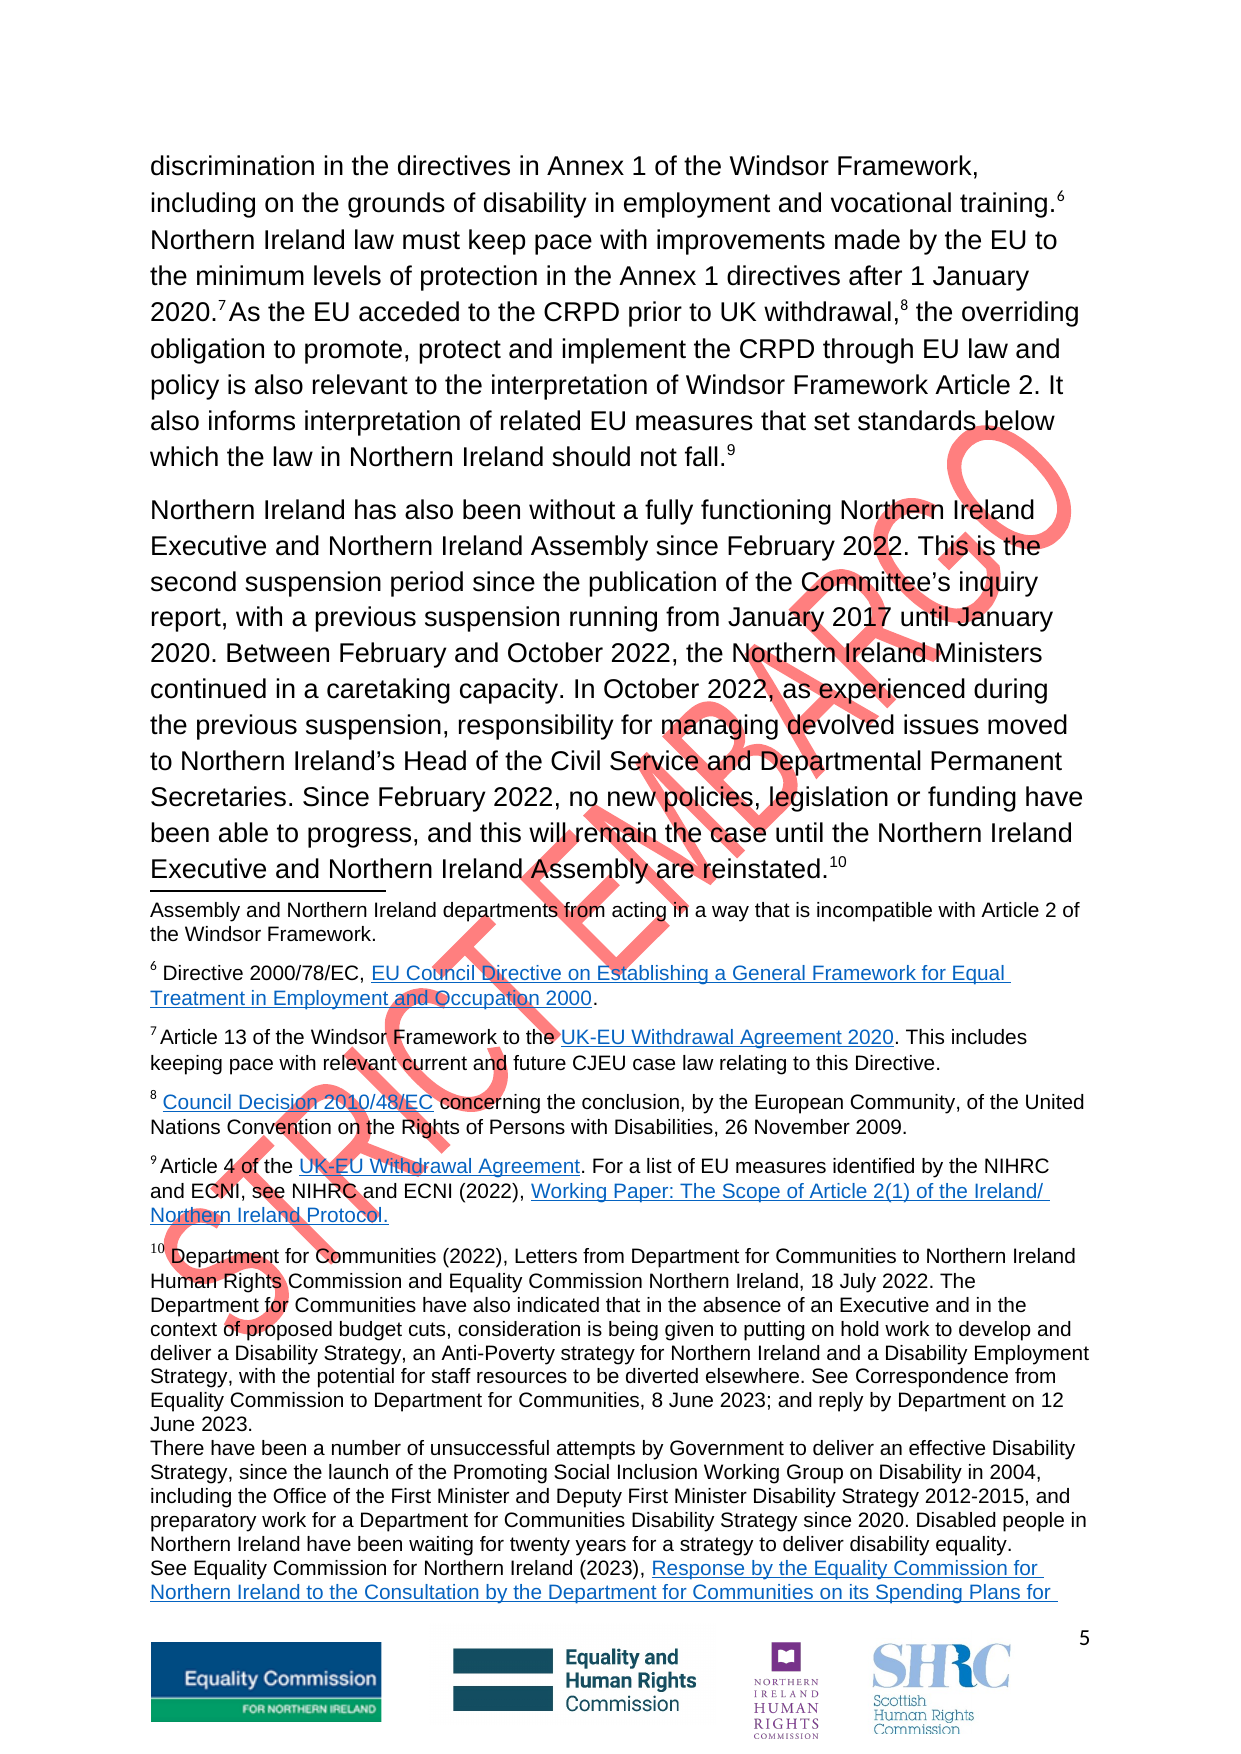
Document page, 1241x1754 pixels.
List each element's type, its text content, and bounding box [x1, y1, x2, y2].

picture [150, 1642, 382, 1720]
text Northern Ireland has also been without a fully functioning Northern Ireland Executive and Northern Ireland Assembly since February 2022. This is the second suspension period since the publication of the Committee’s inquiry report, with a previous suspension running from January 2017 until January 2020. Between February and October 2022, the Northern Ireland Ministers continued in a caretaking capacity. In October 2022, as experienced during the previous suspension, responsibility for managing devolved issues moved to Northern Ireland’s Head of the Civil Service and Departmental Permanent Secretaries. Since February 2022, no new policies, legislation or funding have been able to progress, and this will remain the case until the Northern Ireland Executive and Northern Ireland Assembly are reinstated. [150, 494, 1090, 884]
picture [746, 1631, 826, 1752]
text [150, 150, 1090, 472]
